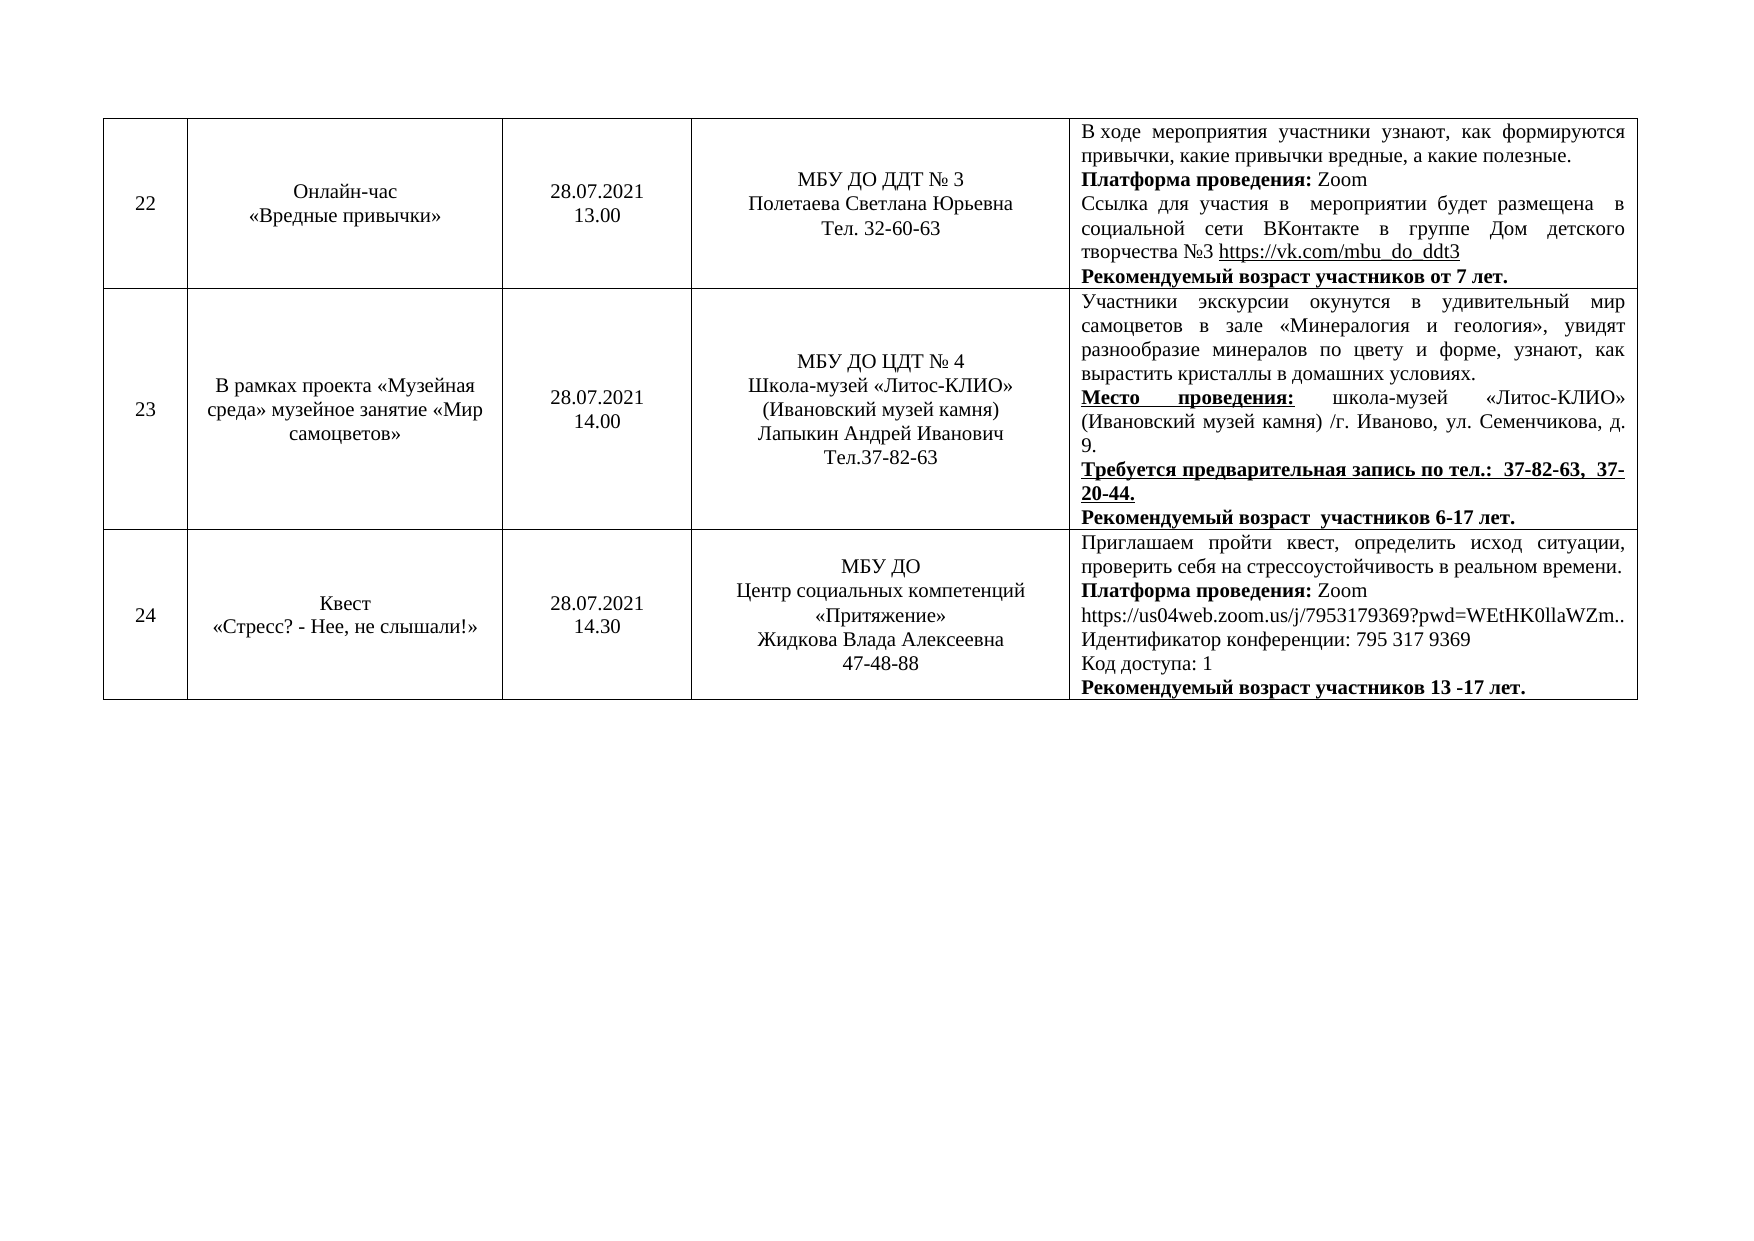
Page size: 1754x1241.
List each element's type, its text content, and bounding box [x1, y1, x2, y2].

table_cell 28.07.2021 14.30 [503, 530, 691, 699]
table_cell 28.07.2021 13.00 [503, 119, 691, 288]
table_cell Участники экскурсии окунутся в удивительный мир самоцветов в зале «Минералогия и геология», увидят разнообразие минералов по цвету и форме, узнают, как вырастить кристаллы в домашних условиях. Место проведения: школа-музей «Литос-КЛИО» (Ивановский музей камня) /г. Иваново, ул. Семенчикова, д. 9. Требуется предварительная запись по тел.: 37-82-63, 37-20-44. Рекомендуемый возраст участников 6-17 лет. [1070, 289, 1637, 529]
table_cell МБУ ДО Центр социальных компетенций «Притяжение» Жидкова Влада Алексеевна 47-48-88 [692, 530, 1069, 699]
table_cell 23 [104, 289, 187, 529]
table_cell 24 [104, 530, 187, 699]
table_cell МБУ ДО ЦДТ № 4 Школа-музей «Литос-КЛИО» (Ивановский музей камня) Лапыкин Андрей Иванович Тел.37-82-63 [692, 289, 1069, 529]
table_cell МБУ ДО ДДТ № 3 Полетаева Светлана Юрьевна Тел. 32-60-63 [692, 119, 1069, 288]
table_cell В ходе мероприятия участники узнают, как формируются привычки, какие привычки вредные, а какие полезные. Платформа проведения: Zoom Ссылка для участия в мероприятии будет размещена в социальной сети ВКонтакте в группе Дом детского творчества №3 https://vk.com/mbu_do_ddt3 Рекомендуемый возраст участников от 7 лет. [1070, 119, 1637, 288]
table_cell Приглашаем пройти квест, определить исход ситуации, проверить себя на стрессоустойчивость в реальном времени. Платформа проведения: Zoom https://us04web.zoom.us/j/7953179369?pwd=WEtHK0llaWZm.. Идентификатор конференции: 795 317 9369 Код доступа: 1 Рекомендуемый возраст участников 13 -17 лет. [1070, 530, 1637, 699]
table_cell Онлайн-час «Вредные привычки» [188, 119, 502, 288]
table_cell 22 [104, 119, 187, 288]
table_cell 28.07.2021 14.00 [503, 289, 691, 529]
table_cell Квест «Стресс? - Нее, не слышали!» [188, 530, 502, 699]
table_cell В рамках проекта «Музейная среда» музейное занятие «Мир самоцветов» [188, 289, 502, 529]
